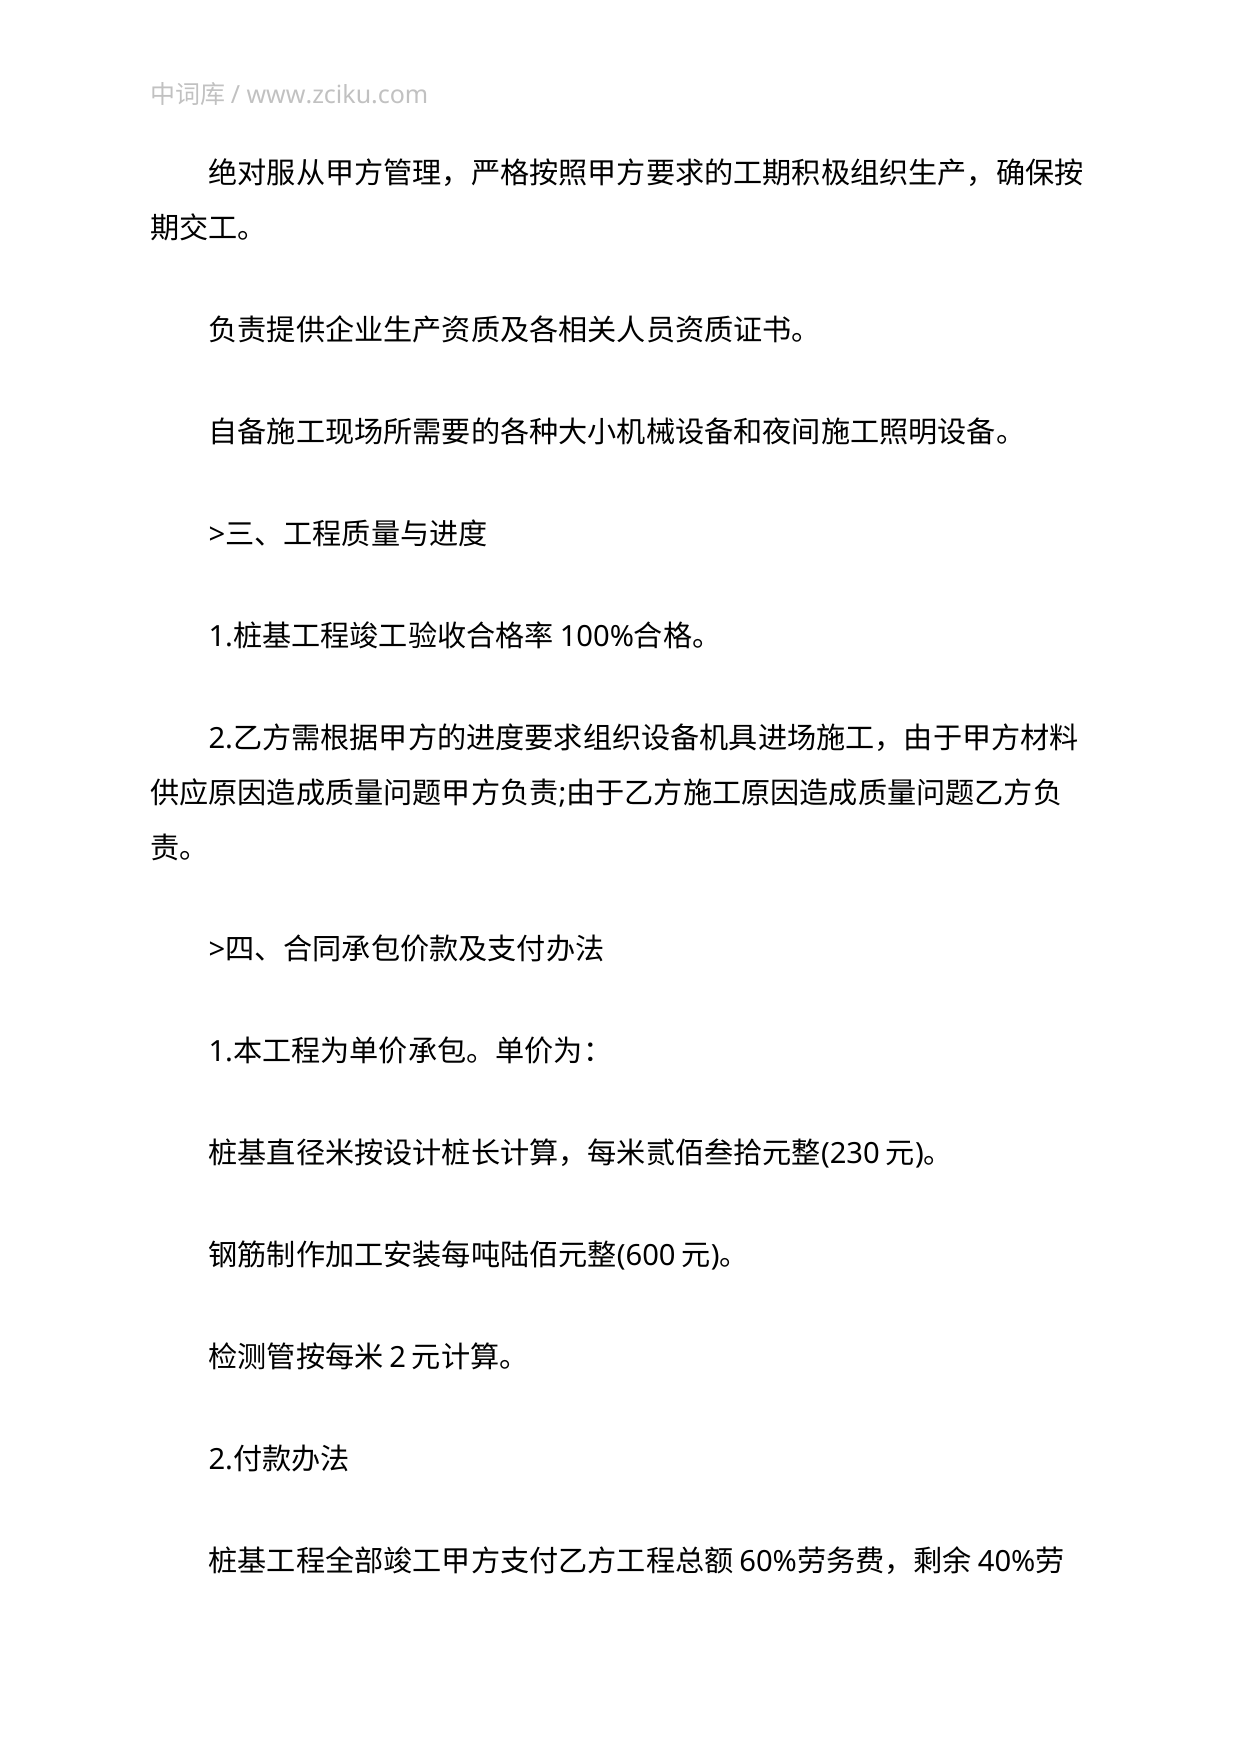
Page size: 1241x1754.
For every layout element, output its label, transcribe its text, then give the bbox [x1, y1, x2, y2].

text 1.桩基工程竣工验收合格率100%合格。 [150, 612, 1090, 654]
text >三、工程质量与进度 [150, 510, 1090, 553]
text 绝对服从甲方管理，严格按照甲方要求的工期积极组织生产，确保按期交工。 [150, 150, 1090, 247]
text 负责提供企业生产资质及各相关人员资质证书。 [150, 307, 1090, 349]
text >四、合同承包价款及支付办法 [150, 926, 1090, 968]
text 自备施工现场所需要的各种大小机械设备和夜间施工照明设备。 [150, 408, 1090, 451]
text 1.本工程为单价承包。单价为： [150, 1028, 1090, 1070]
text 2.付款办法 [150, 1436, 1090, 1478]
text 钢筋制作加工安装每吨陆佰元整(600元)。 [150, 1232, 1090, 1274]
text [150, 1538, 1090, 1580]
text 桩基直径米按设计桩长计算，每米贰佰叁拾元整(230元)。 [150, 1130, 1090, 1172]
text 2.乙方需根据甲方的进度要求组织设备机具进场施工，由于甲方材料供应原因造成质量问题甲方负责;由于乙方施工原因造成质量问题乙方负责。 [150, 714, 1090, 866]
text 检测管按每米2元计算。 [150, 1334, 1090, 1376]
